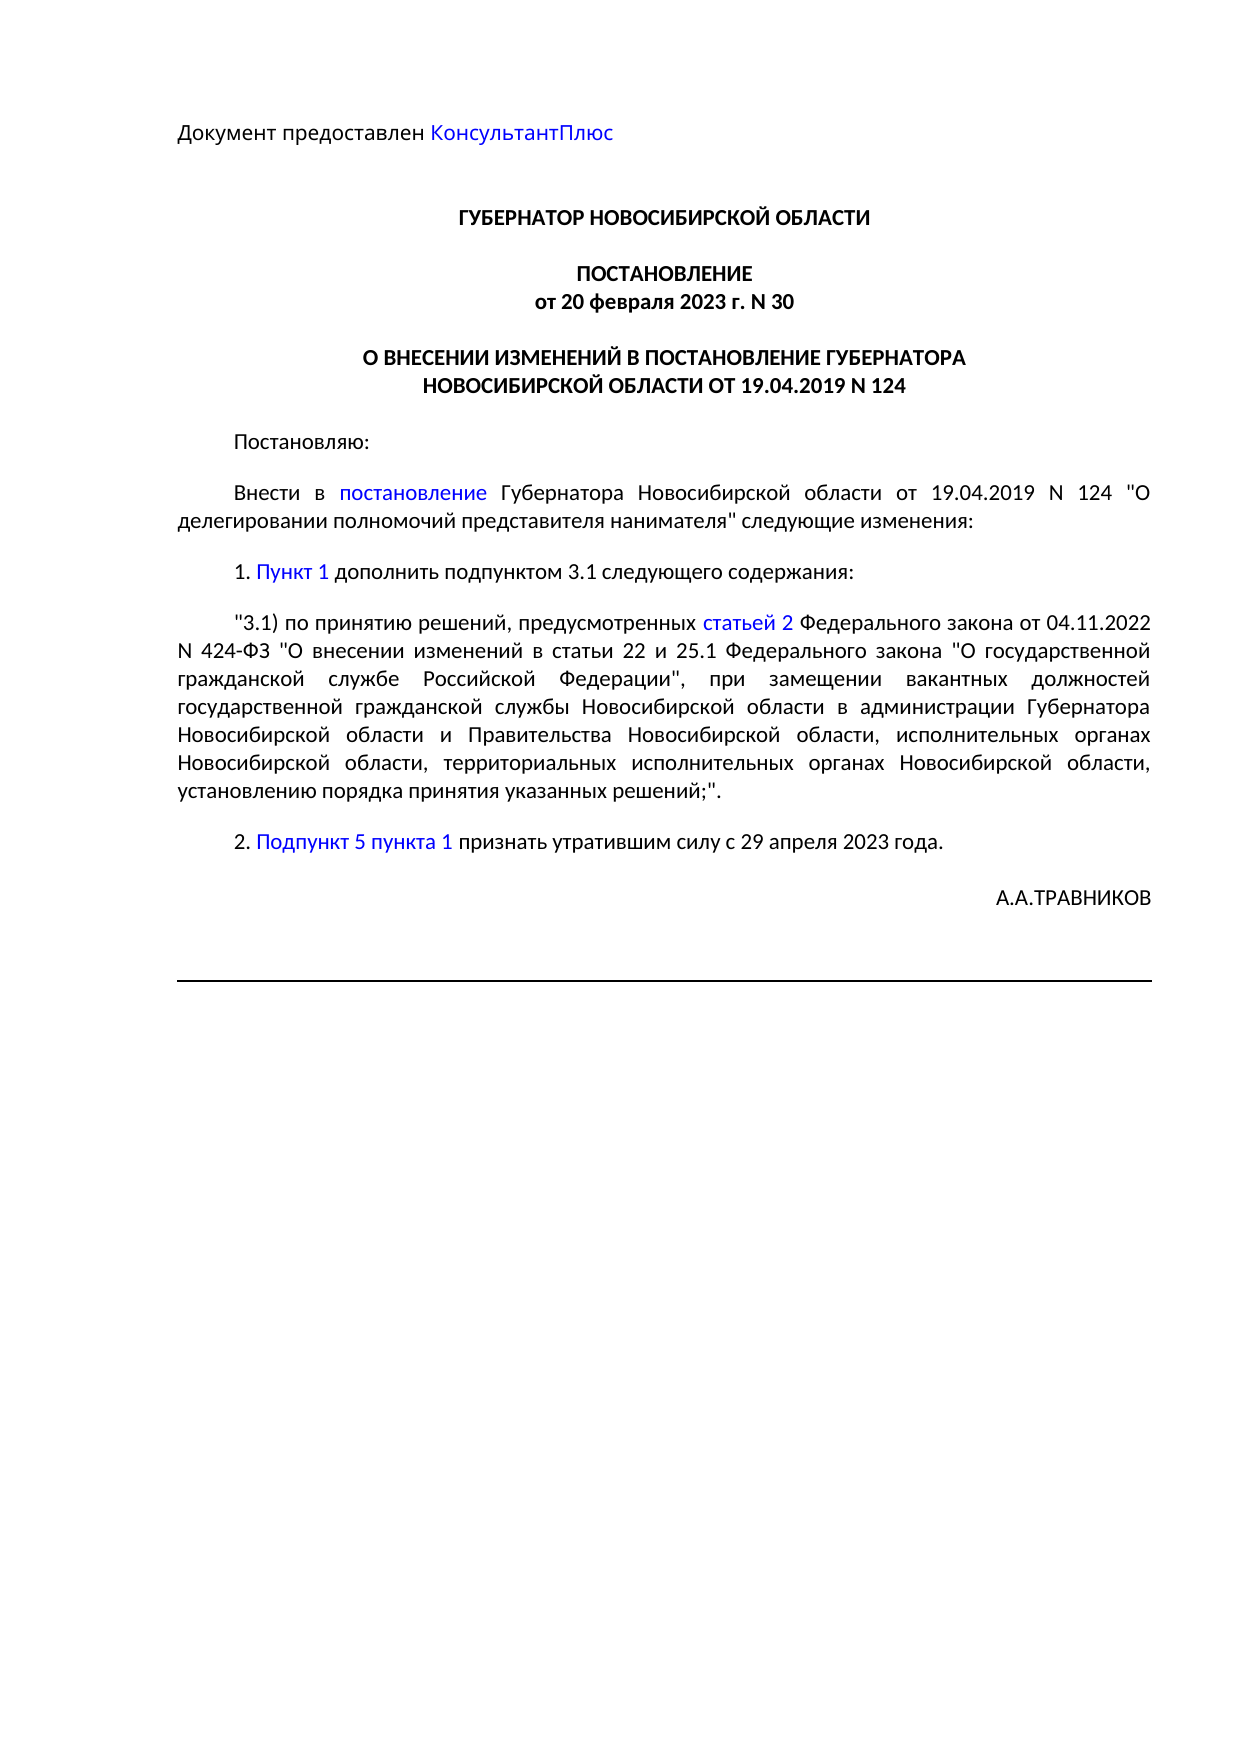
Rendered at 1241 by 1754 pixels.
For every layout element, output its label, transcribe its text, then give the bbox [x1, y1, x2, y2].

title НОВОСИБИРСКОЙ ОБЛАСТИ ОТ 19.04.2019 N 124 [177, 371, 1152, 399]
title от 20 февраля 2023 г. N 30 [177, 287, 1152, 315]
text 2. Подпункт 5 пункта 1 признать утратившим силу с 29 апреля 2023 года. [177, 827, 1152, 855]
text А.А.ТРАВНИКОВ [177, 883, 1152, 911]
title ПОСТАНОВЛЕНИЕ [177, 259, 1152, 287]
title Документ предоставлен КонсультантПлюс [177, 118, 1152, 175]
text Внести в постановление Губернатора Новосибирской области от 19.04.2019 N 124 "О делегировании полномочий представителя нанимателя" следующие изменения: [177, 478, 1152, 534]
text 1. Пункт 1 дополнить подпунктом 3.1 следующего содержания: [177, 557, 1152, 585]
text "3.1) по принятию решений, предусмотренных статьей 2 Федерального закона от 04.11.2022 N 424-ФЗ "О внесении изменений в статьи 22 и 25.1 Федерального закона "О государственной гражданской службе Российской Федерации", при замещении вакантных должностей государственной гражданской службы Новосибирской области в администрации Губернатора Новосибирской области и Правительства Новосибирской области, исполнительных органах Новосибирской области, территориальных исполнительных органах Новосибирской области, установлению порядка принятия указанных решений;". [177, 608, 1152, 804]
title О ВНЕСЕНИИ ИЗМЕНЕНИЙ В ПОСТАНОВЛЕНИЕ ГУБЕРНАТОРА [177, 343, 1152, 371]
text Постановляю: [177, 427, 1152, 455]
title ГУБЕРНАТОР НОВОСИБИРСКОЙ ОБЛАСТИ [177, 203, 1152, 231]
